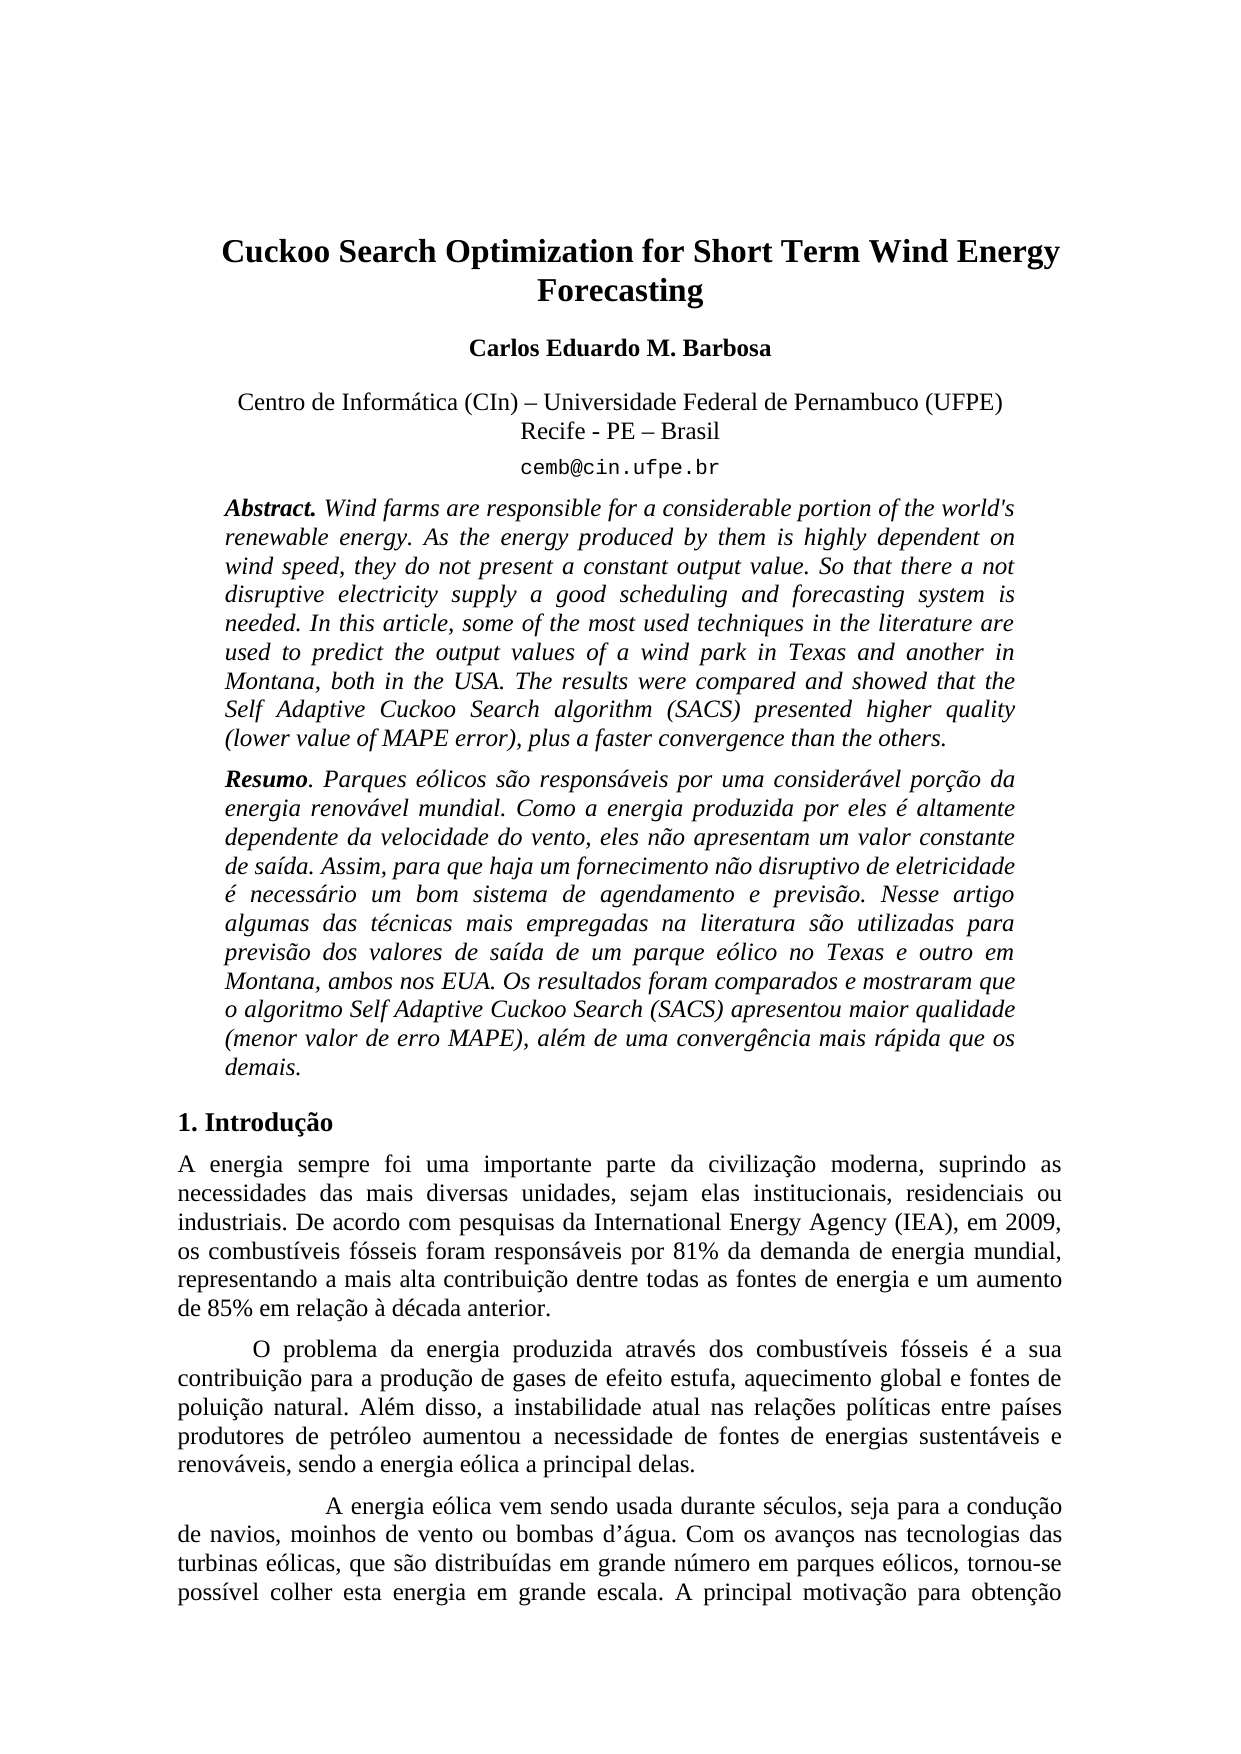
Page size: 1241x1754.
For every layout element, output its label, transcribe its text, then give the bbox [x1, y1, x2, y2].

text O problema da energia produzida através dos combustíveis fósseis é a sua contribuição para a produção de gases de efeito estufa, aquecimento global e fontes de poluição natural. Além disso, a instabilidade atual nas relações políticas entre países produtores de petróleo aumentou a necessidade de fontes de energias sustentáveis e renováveis, sendo a energia eólica a principal delas. [177, 1334, 1063, 1478]
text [177, 1491, 1063, 1606]
text Centro de Informática (CIn) – Universidade Federal de Pernambuco (UFPE) Recife - PE – Brasil [177, 387, 1063, 445]
text cemb@cin.ufpe.br [177, 457, 1063, 481]
subtitle 1. Introdução [177, 1106, 1063, 1137]
text A energia sempre foi uma importante parte da civilização moderna, suprindo as necessidades das mais diversas unidades, sejam elas institucionais, residenciais ou industriais. De acordo com pesquisas da International Energy Agency (IEA), em 2009, os combustíveis fósseis foram responsáveis por 81% da demanda de energia mundial, representando a mais alta contribuição dentre todas as fontes de energia e um aumento de 85% em relação à década anterior. [177, 1149, 1063, 1322]
text Carlos Eduardo M. Barbosa [177, 333, 1063, 362]
text Resumo. Parques eólicos são responsáveis por uma considerável porção da energia renovável mundial. Como a energia produzida por eles é altamente dependente da velocidade do vento, eles não apresentam um valor constante de saída. Assim, para que haja um fornecimento não disruptivo de eletricidade é necessário um bom sistema de agendamento e previsão. Nesse artigo algumas das técnicas mais empregadas na literatura são utilizadas para previsão dos valores de saída de um parque eólico no Texas e outro em Montana, ambos nos EUA. Os resultados foram comparados e mostraram que o algoritmo Self Adaptive Cuckoo Search (SACS) apresentou maior qualidade (menor valor de erro MAPE), além de uma convergência mais rápida que os demais. [224, 764, 1016, 1081]
text Abstract. Wind farms are responsible for a considerable portion of the world's renewable energy. As the energy produced by them is highly dependent on wind speed, they do not present a constant output value. So that there a not disruptive electricity supply a good scheduling and forecasting system is needed. In this article, some of the most used techniques in the literature are used to predict the output values of a wind park in and another in , both in the . The results were compared and showed that the Self Adaptive Cuckoo Search algorithm (SACS) presented higher quality (lower value of MAPE error), plus a faster convergence than the others. [224, 493, 1016, 752]
title Cuckoo Search Optimization for Short Term Wind Energy Forecasting [177, 232, 1063, 308]
